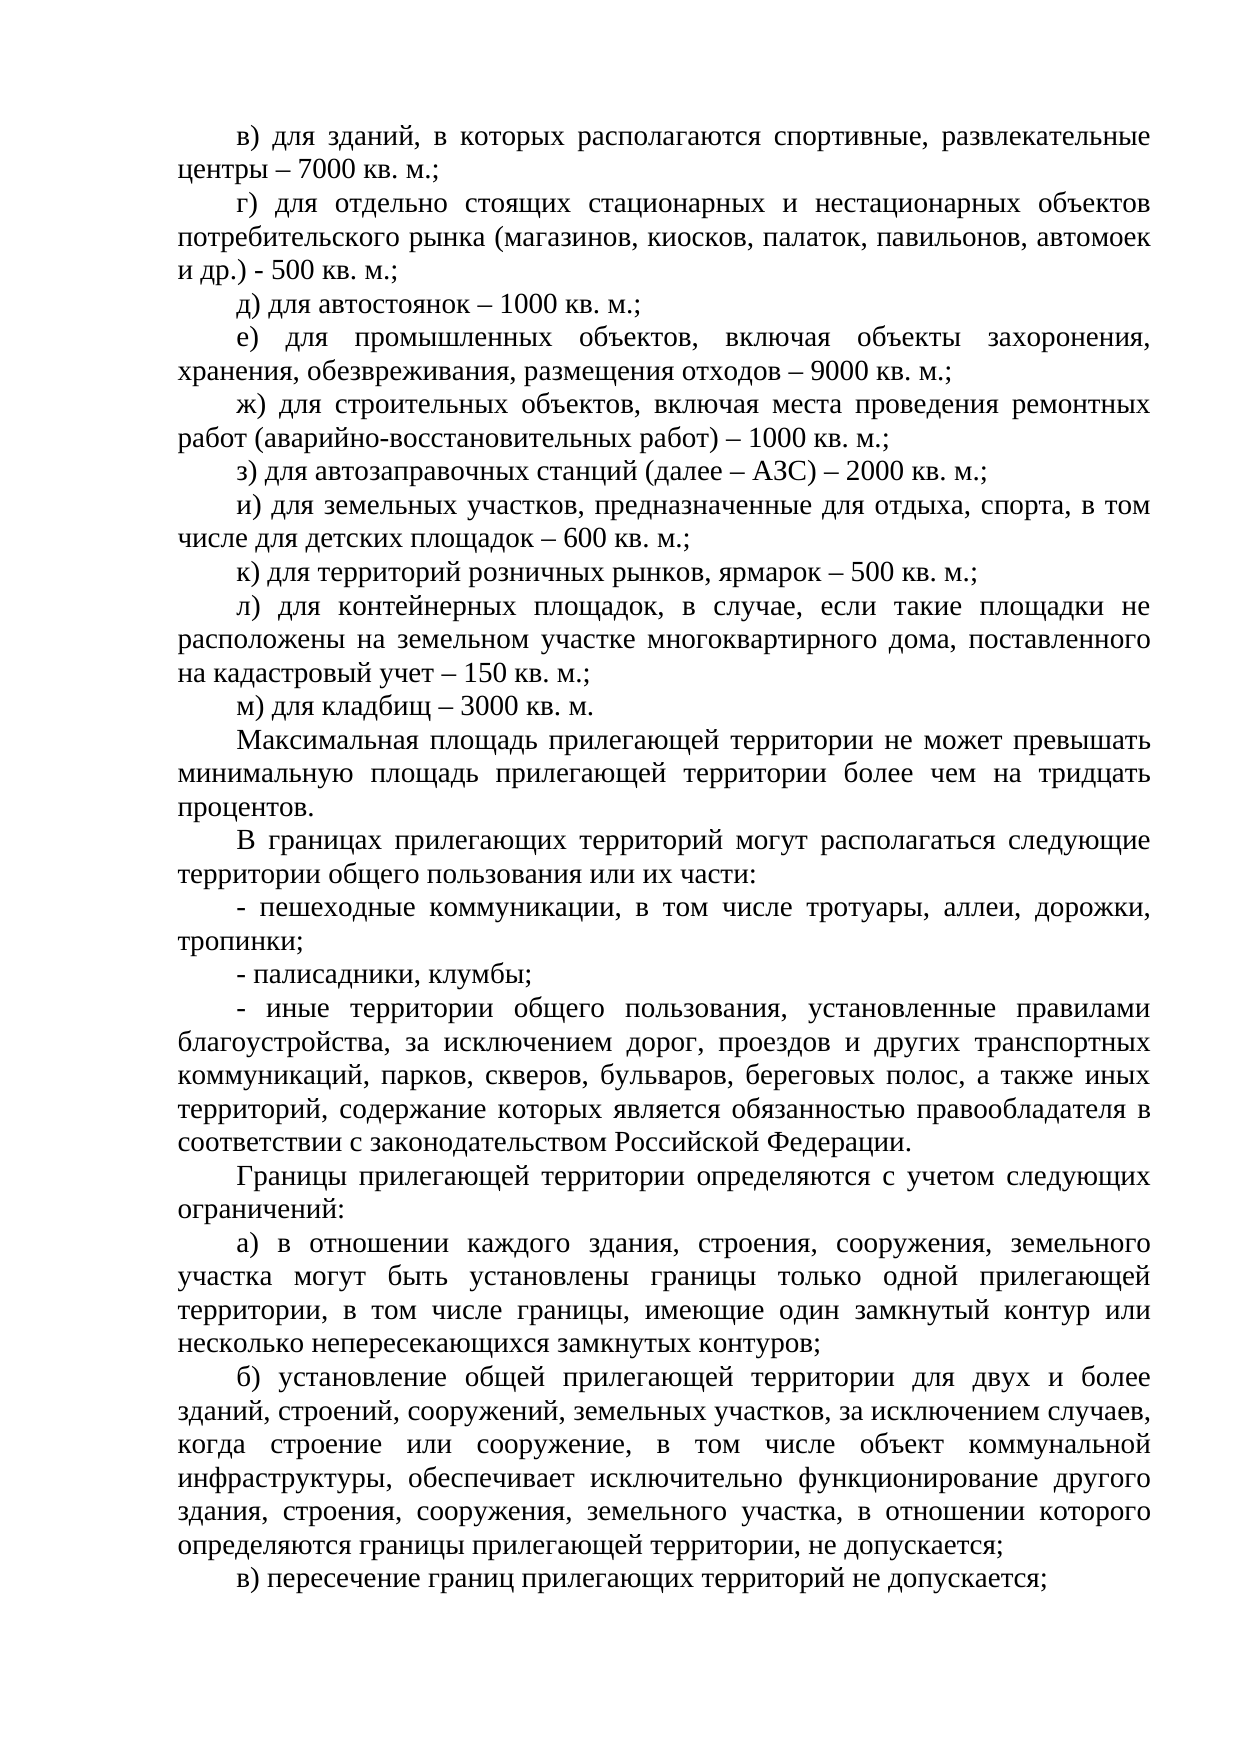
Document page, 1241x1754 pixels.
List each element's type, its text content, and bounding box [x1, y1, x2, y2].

text - палисадники, клумбы; [177, 957, 1152, 990]
text Максимальная площадь прилегающей территории не может превышать минимальную площадь прилегающей территории более чем на тридцать процентов. [177, 722, 1152, 822]
text и) для земельных участков, предназначенные для отдыха, спорта, в том числе для детских площадок – 600 кв. м.; [177, 487, 1152, 554]
text з) для автозаправочных станций (далее – АЗС) – 2000 кв. м.; [177, 453, 1152, 487]
text м) для кладбищ – 3000 кв. м. [177, 688, 1152, 722]
text г) для отдельно стоящих стационарных и нестационарных объектов потребительского рынка (магазинов, киосков, палаток, павильонов, автомоек и др.) - 500 кв. м.; [177, 185, 1152, 286]
text к) для территорий розничных рынков, ярмарок – 500 кв. м.; [177, 554, 1152, 588]
text б) установление общей прилегающей территории для двух и более зданий, строений, сооружений, земельных участков, за исключением случаев, когда строение или сооружение, в том числе объект коммунальной инфраструктуры, обеспечивает исключительно функционирование другого здания, строения, сооружения, земельного участка, в отношении которого определяются границы прилегающей территории, не допускается; [177, 1359, 1152, 1560]
text в) для зданий, в которых располагаются спортивные, развлекательные центры – 7000 кв. м.; [177, 118, 1152, 185]
text Границы прилегающей территории определяются с учетом следующих ограничений: [177, 1158, 1152, 1225]
text - иные территории общего пользования, установленные правилами благоустройства, за исключением дорог, проездов и других транспортных коммуникаций, парков, скверов, бульваров, береговых полос, а также иных территорий, содержание которых является обязанностью правообладателя в соответствии с законодательством Российской Федерации. [177, 990, 1152, 1158]
text В границах прилегающих территорий могут располагаться следующие территории общего пользования или их части: [177, 822, 1152, 889]
text е) для промышленных объектов, включая объекты захоронения, хранения, обезвреживания, размещения отходов – 9000 кв. м.; [177, 319, 1152, 386]
text ж) для строительных объектов, включая места проведения ремонтных работ (аварийно-восстановительных работ) – 1000 кв. м.; [177, 386, 1152, 453]
text д) для автостоянок – 1000 кв. м.; [177, 286, 1152, 319]
text л) для контейнерных площадок, в случае, если такие площадки не расположены на земельном участке многоквартирного дома, поставленного на кадастровый учет – 150 кв. м.; [177, 588, 1152, 688]
text - пешеходные коммуникации, в том числе тротуары, аллеи, дорожки, тропинки; [177, 889, 1152, 957]
text в) пересечение границ прилегающих территорий не допускается; [177, 1560, 1152, 1594]
text а) в отношении каждого здания, строения, сооружения, земельного участка могут быть установлены границы только одной прилегающей территории, в том числе границы, имеющие один замкнутый контур или несколько непересекающихся замкнутых контуров; [177, 1225, 1152, 1359]
